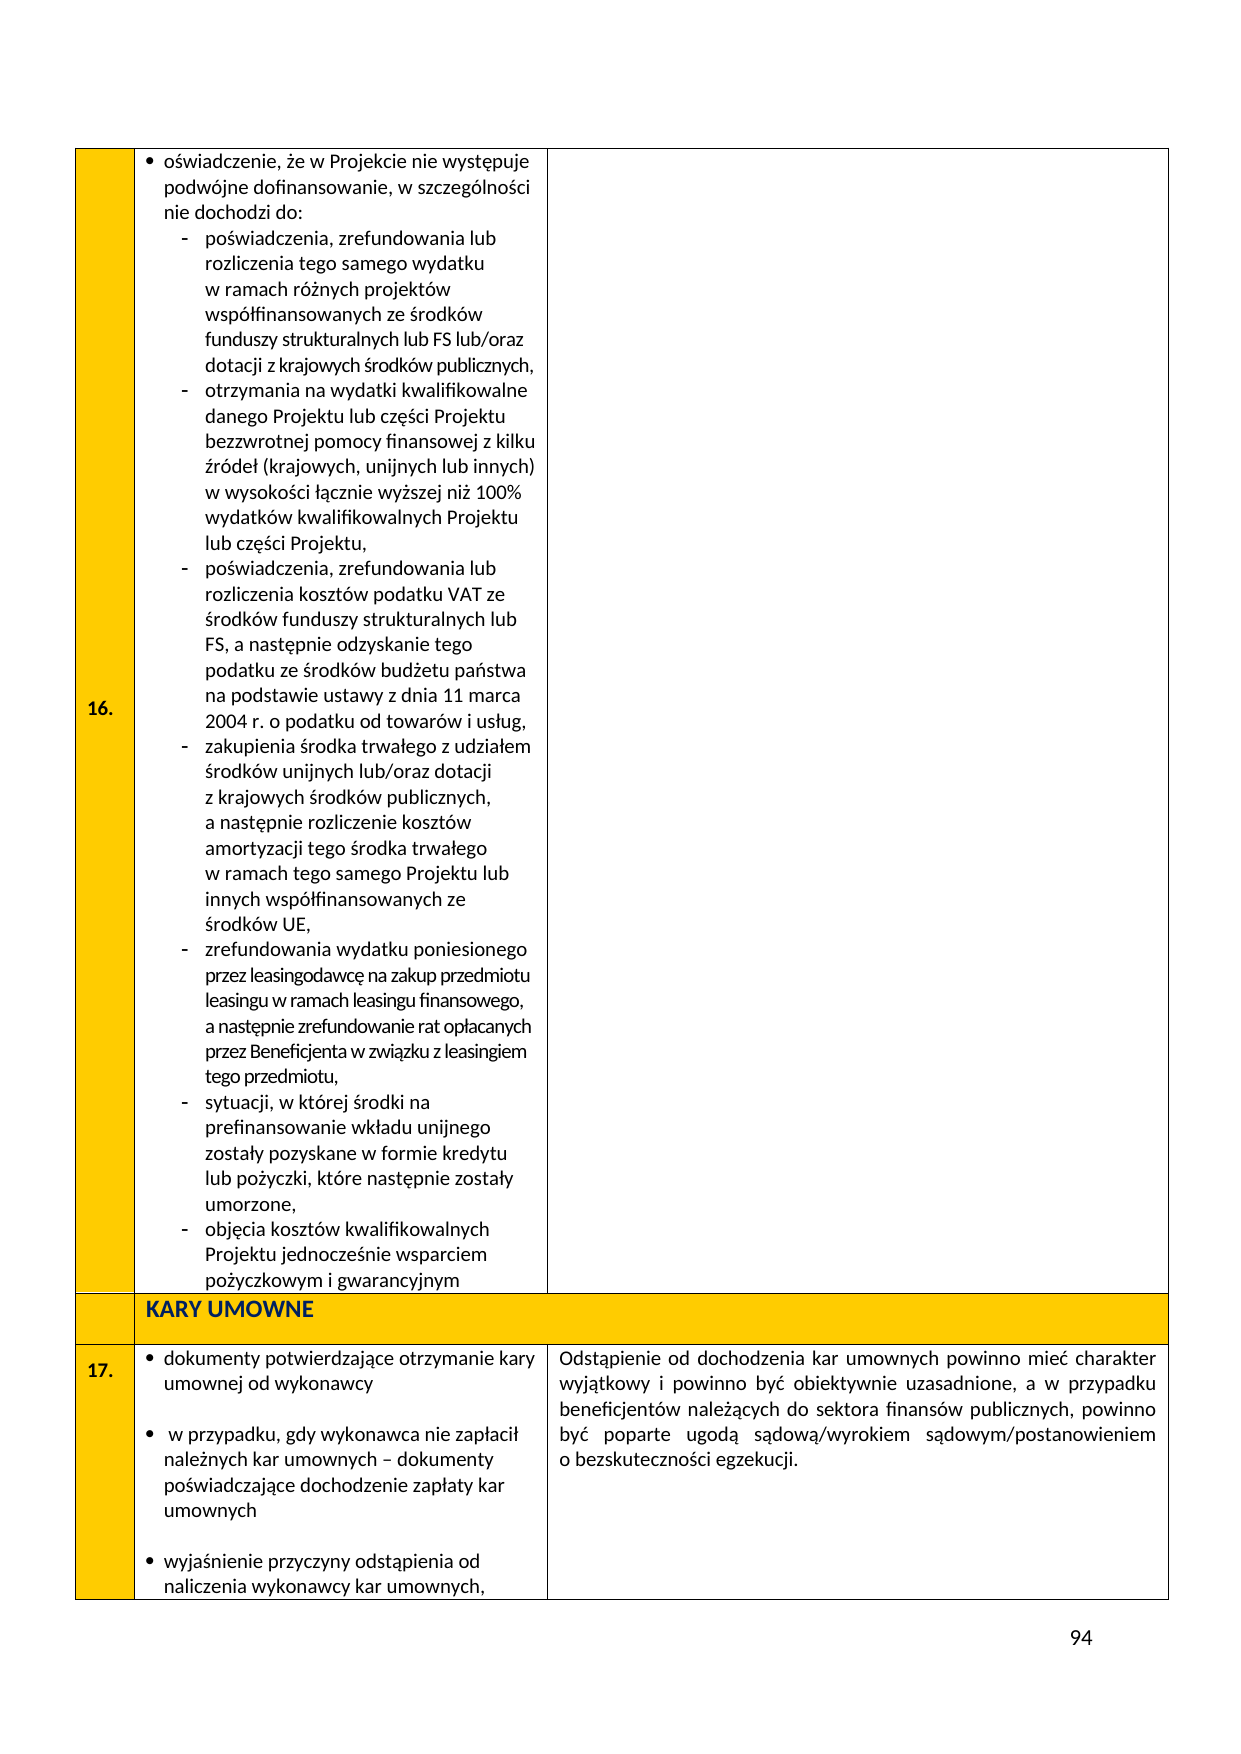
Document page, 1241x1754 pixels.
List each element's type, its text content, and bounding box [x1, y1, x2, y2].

table_cell KARY UMOWNE [135, 1294, 1168, 1344]
table_cell [548, 149, 1168, 1292]
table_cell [548, 1345, 1168, 1599]
table_cell [76, 149, 134, 1292]
table_cell [76, 1345, 134, 1599]
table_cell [135, 1345, 547, 1599]
table_cell [76, 1294, 134, 1344]
table_cell oświadczenie, że w Projekcie nie występuje podwójne dofinansowanie, w szczególności nie dochodzi do: poświadczenia, zrefundowania lub rozliczenia tego samego wydatku w ramach różnych projektów współfinansowanych ze środków funduszy strukturalnych lub FS lub/oraz dotacji z krajowych środków publicznych, otrzymania na wydatki kwalifikowalne danego Projektu lub części Projektu bezzwrotnej pomocy finansowej z kilku źródeł (krajowych, unijnych lub innych) w wysokości łącznie wyższej niż 100% wydatków kwalifikowalnych Projektu lub części Projektu, poświadczenia, zrefundowania lub rozliczenia kosztów podatku VAT ze środków funduszy strukturalnych lub FS, a następnie odzyskanie tego podatku ze środków budżetu państwa na podstawie ustawy z dnia 11 marca 2004 r. o podatku od towarów i usług, zakupienia środka trwałego z udziałem środków unijnych lub/oraz dotacji z krajowych środków publicznych, a następnie rozliczenie kosztów amortyzacji tego środka trwałego w ramach tego samego Projektu lub innych współfinansowanych ze środków UE, zrefundowania wydatku poniesionego przez leasingodawcę na zakup przedmiotu leasingu w ramach leasingu finansowego, a następnie zrefundowanie rat opłacanych przez Beneficjenta w związku z leasingiem tego przedmiotu, sytuacji, w której środki na prefinansowanie wkładu unijnego zostały pozyskane w formie kredytu lub pożyczki, które następnie zostały umorzone, objęcia kosztów kwalifikowalnych Projektu jednocześnie wsparciem pożyczkowym i gwarancyjnym [135, 149, 547, 1292]
